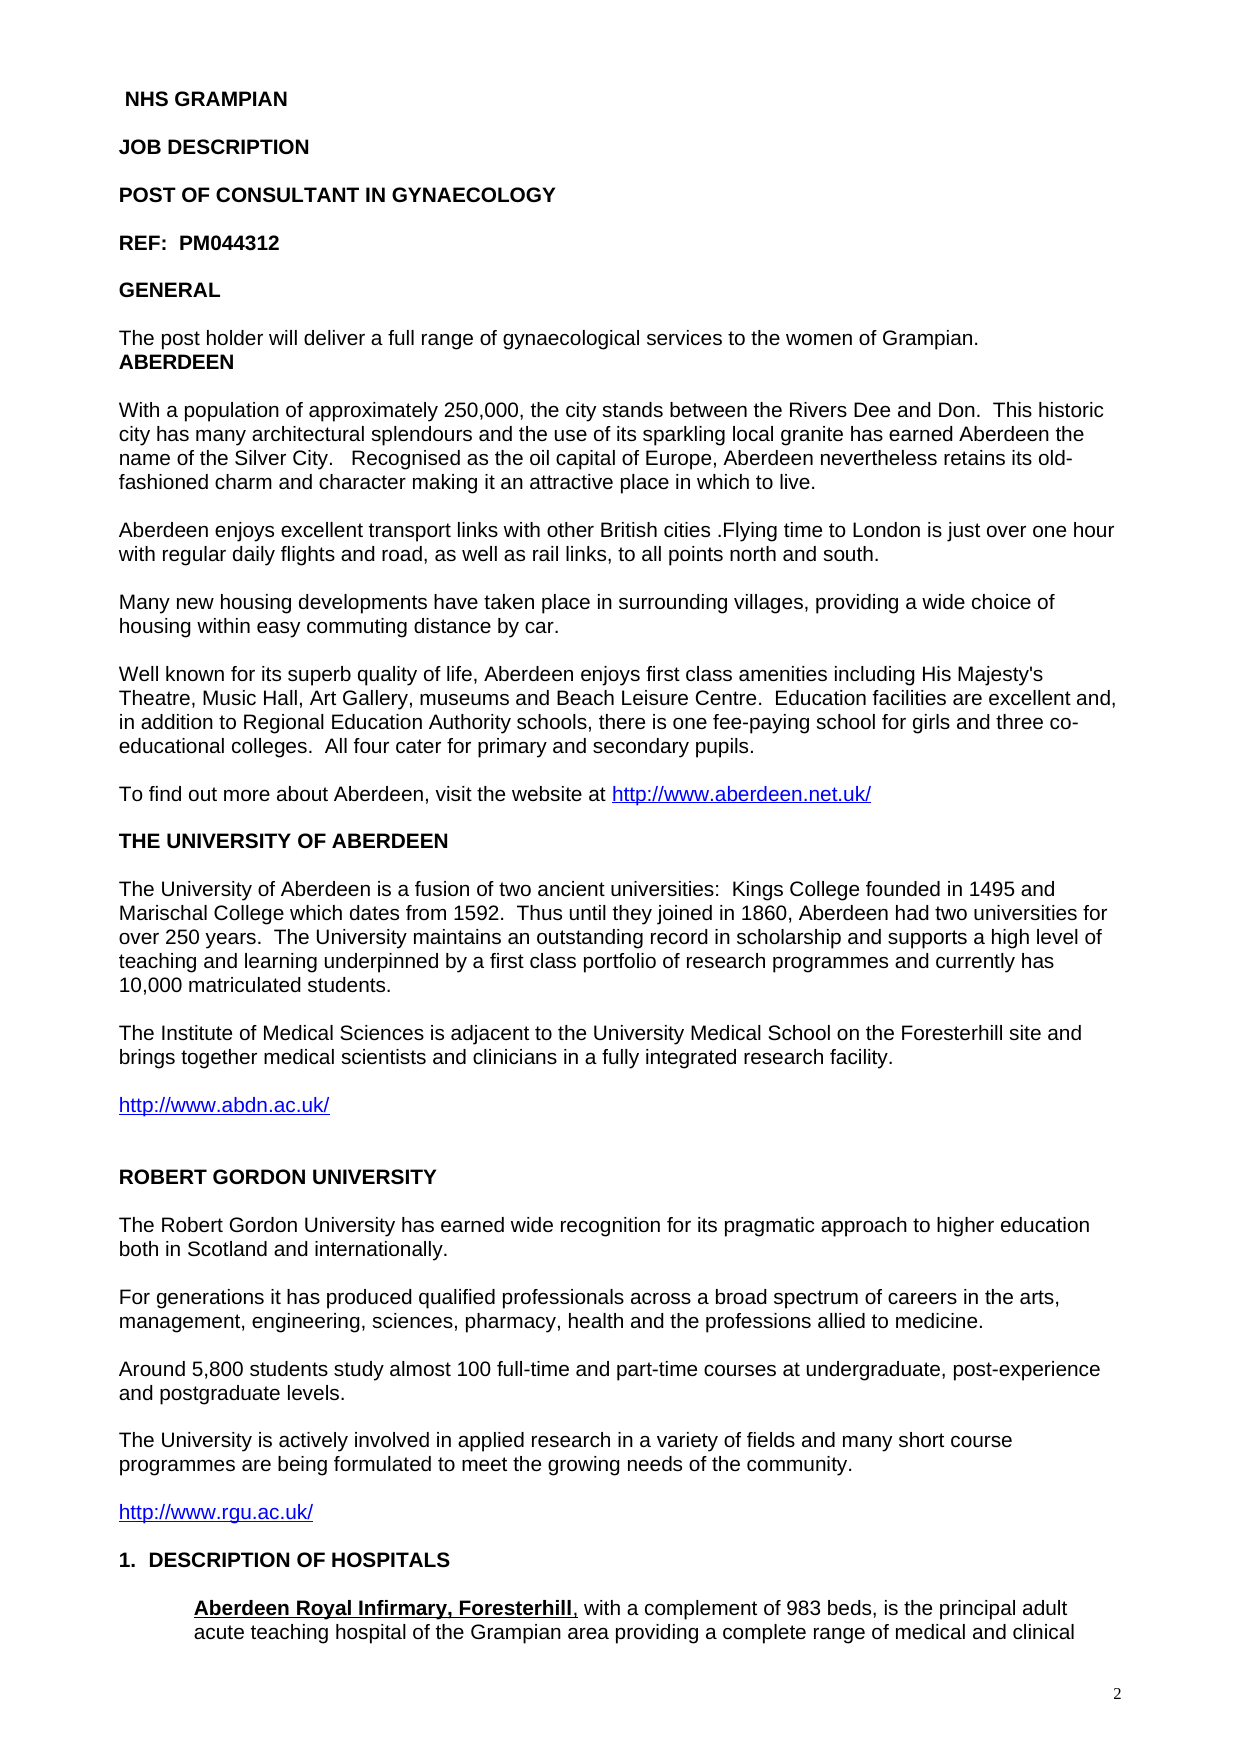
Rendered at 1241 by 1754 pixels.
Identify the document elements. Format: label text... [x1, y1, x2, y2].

text With a population of approximately 250,000, the city stands between the Rivers Dee and Don. This historic city has many architectural splendours and the use of its sparkling local granite has earned Aberdeen the name of the Silver City. Recognised as the oil capital of Europe, Aberdeen nevertheless retains its old-fashioned charm and character making it an attractive place in which to live. [119, 398, 1121, 494]
text The Robert Gordon University has earned wide recognition for its pragmatic approach to higher education both in Scotland and internationally. [119, 1213, 1121, 1261]
text http://www.abdn.ac.uk/ [119, 1093, 1121, 1117]
text To find out more about Aberdeen, visit the website at http://www.aberdeen.net.uk/ [119, 781, 1121, 805]
text The University of Aberdeen is a fusion of two ancient universities: Kings College founded in 1495 and Marischal College which dates from 1592. Thus until they joined in 1860, Aberdeen had two universities for over 250 years. The University maintains an outstanding record in scholarship and supports a high level of teaching and learning underpinned by a first class portfolio of research programmes and currently has 10,000 matriculated students. [119, 877, 1121, 997]
text REF: PM044312 [119, 230, 1121, 254]
text Around 5,800 students study almost 100 full-time and part-time courses at undergraduate, post-experience and postgraduate levels. [119, 1356, 1121, 1404]
text Aberdeen enjoys excellent transport links with other British cities .Flying time to London is just over one hour with regular daily flights and road, as well as rail links, to all points north and south. [119, 518, 1121, 566]
text THE UNIVERSITY OF ABERDEEN [119, 829, 1121, 853]
text The Institute of Medical Sciences is adjacent to the University Medical School on the Foresterhill site and brings together medical scientists and clinicians in a fully integrated research facility. [119, 1021, 1121, 1069]
list DESCRIPTION OF HOSPITALS [119, 1548, 1121, 1572]
text Well known for its superb quality of life, Aberdeen enjoys first class amenities including His Majesty's Theatre, Music Hall, Art Gallery, museums and Beach Leisure Centre. Education facilities are excellent and, in addition to Regional Education Authority schools, there is one fee-paying school for girls and three co-educational colleges. All four cater for primary and secondary pupils. [119, 662, 1121, 757]
text GENERAL [119, 278, 1121, 302]
text http://www.rgu.ac.uk/ [119, 1500, 1121, 1524]
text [194, 1596, 1121, 1644]
text The University is actively involved in applied research in a variety of fields and many short course programmes are being formulated to meet the growing needs of the community. [119, 1428, 1121, 1476]
text Many new housing developments have taken place in surrounding villages, providing a wide choice of housing within easy commuting distance by car. [119, 590, 1121, 638]
text POST OF CONSULTANT IN GYNAECOLOGY [119, 182, 1121, 206]
text JOB DESCRIPTION [119, 134, 1121, 158]
text For generations it has produced qualified professionals across a broad spectrum of careers in the arts, management, engineering, sciences, pharmacy, health and the professions allied to medicine. [119, 1284, 1121, 1332]
text NHS GRAMPIAN [119, 87, 1121, 111]
text The post holder will deliver a full range of gynaecological services to the women of Grampian. [119, 326, 1121, 350]
text ROBERT GORDON UNIVERSITY [119, 1165, 1121, 1189]
text ABERDEEN [119, 350, 1121, 374]
